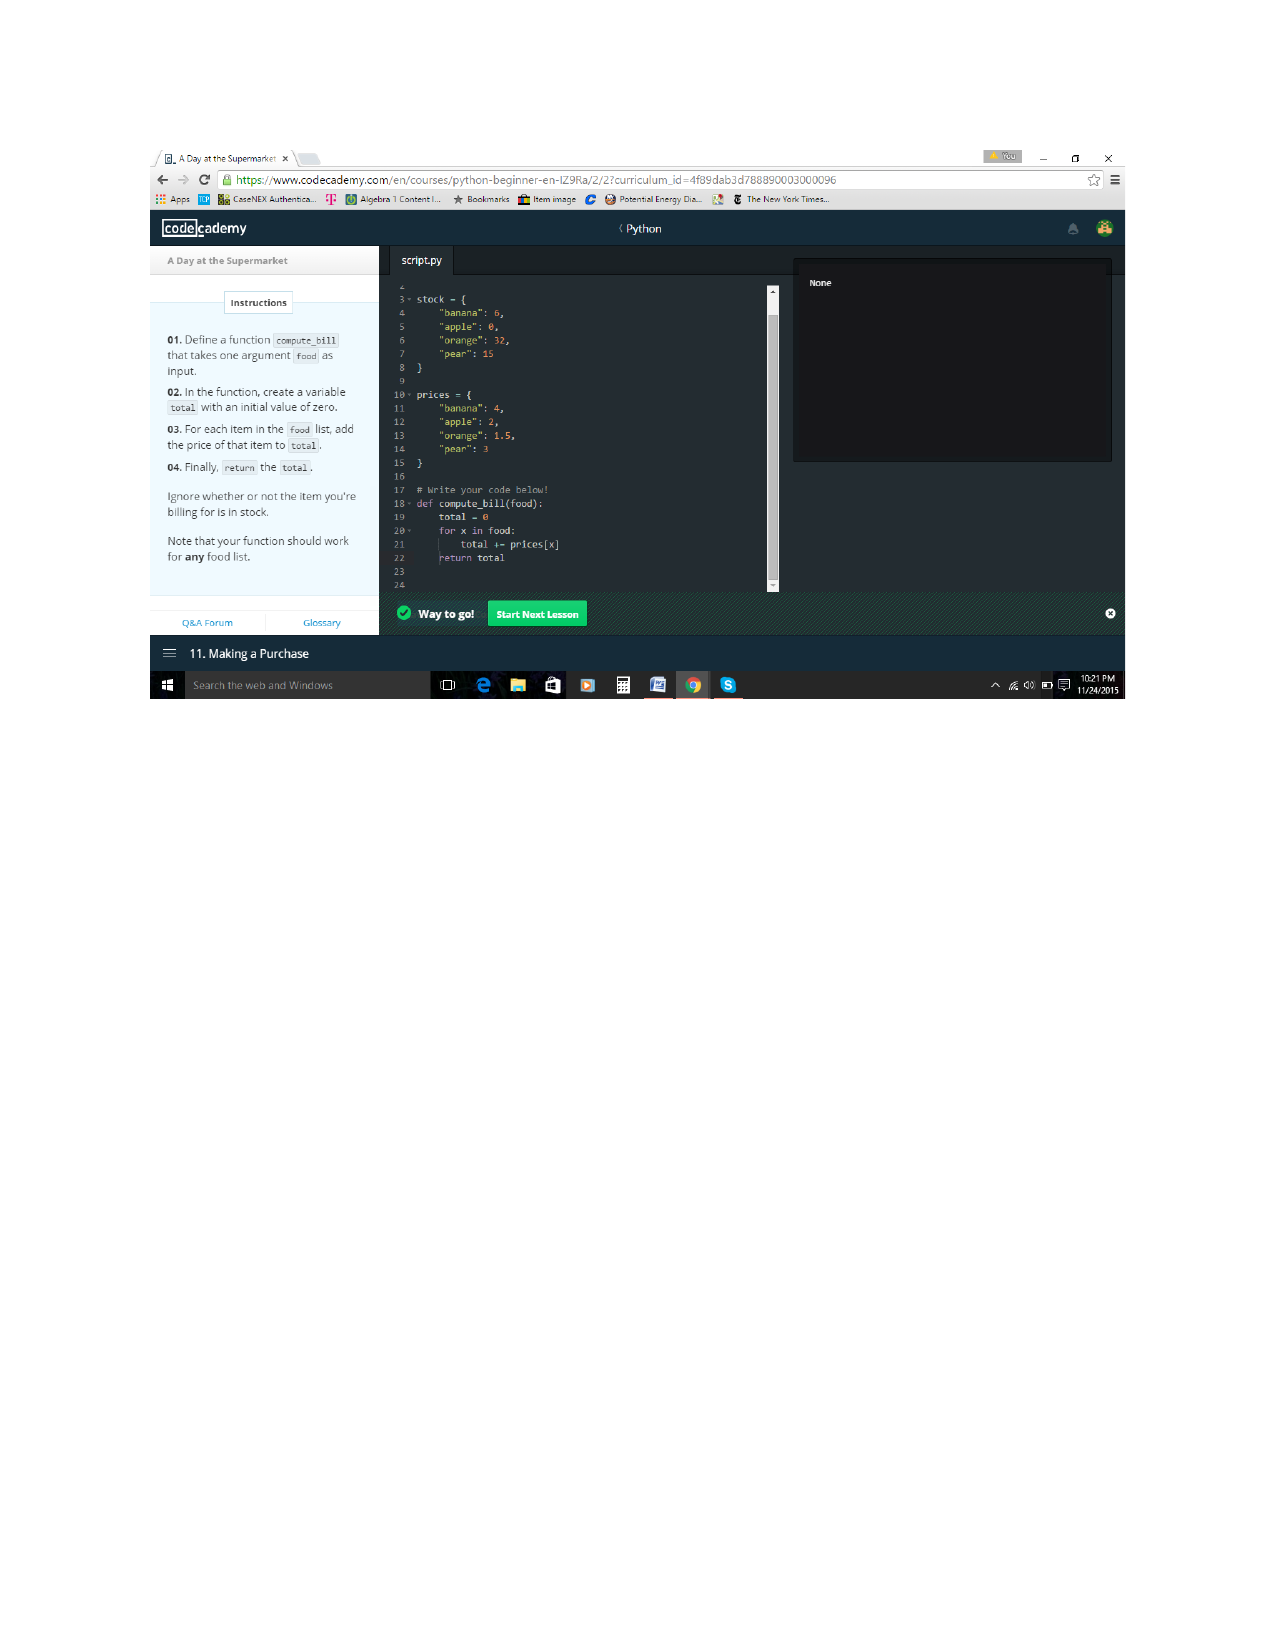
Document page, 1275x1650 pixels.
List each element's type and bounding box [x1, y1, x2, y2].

picture [150, 150, 1125, 699]
